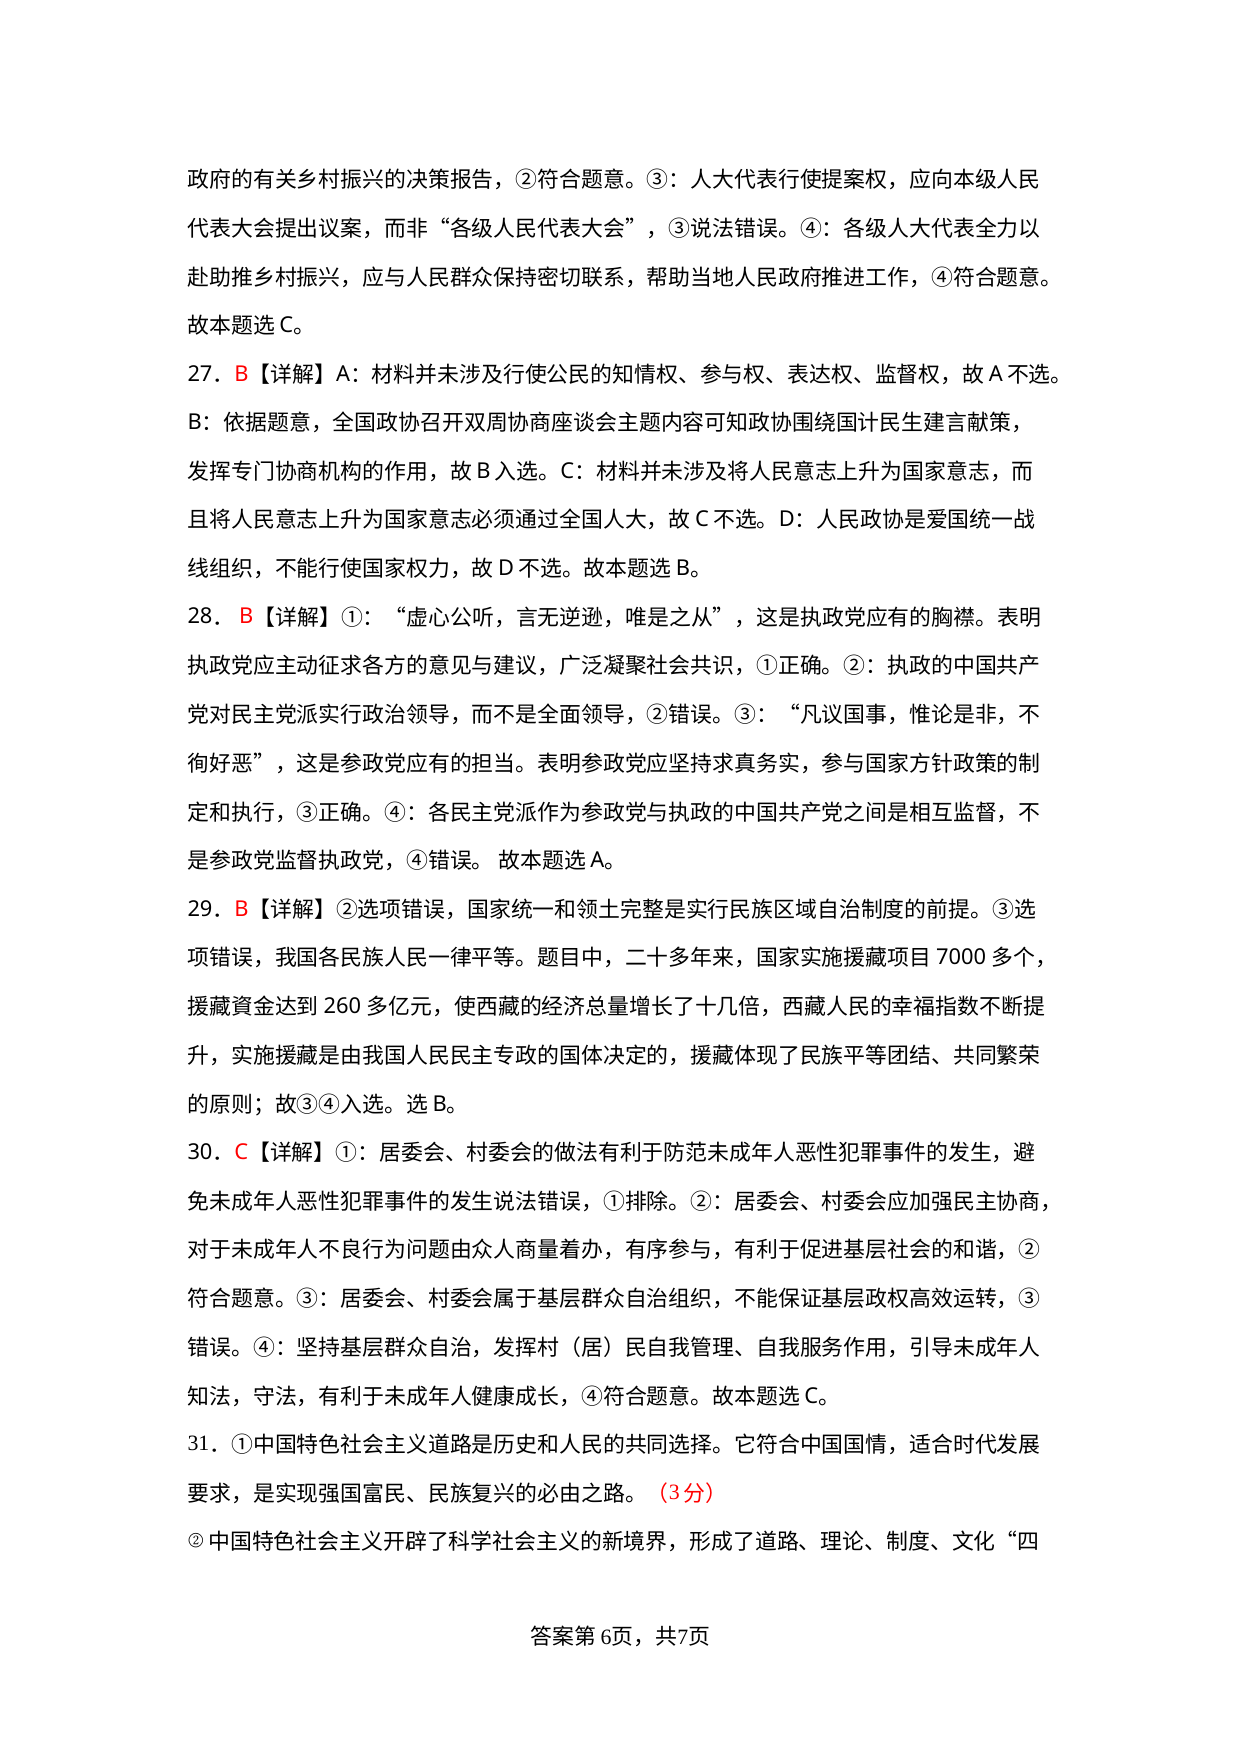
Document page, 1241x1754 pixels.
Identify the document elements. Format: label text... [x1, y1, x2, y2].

text 28． B【详解】①：“虚心公听，言无逆逊，唯是之从”，这是执政党应有的胸襟。表明执政党应主动征求各方的意见与建议，广泛凝聚社会共识，①正确。②：执政的中国共产党对民主党派实行政治领导，而不是全面领导，②错误。③：“凡议国事，惟论是非，不徇好恶”，这是参政党应有的担当。表明参政党应坚持求真务实，参与国家方针政策的制定和执行，③正确。④：各民主党派作为参政党与执政的中国共产党之间是相互监督，不是参政党监督执政党，④错误。 故本题选A。 [187, 599, 1053, 875]
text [187, 162, 1053, 292]
text 29．B【详解】②选项错误，国家统一和领土完整是实行民族区域自治制度的前提。③选项错误，我国各民族人民一律平等。题目中，二十多年来，国家实施援藏项目 7000 多个，援藏資金达到 260 多亿元，使西藏的经济总量增长了十几倍，西藏人民的幸福指数不断提升，实施援藏是由我国人民民主专政的国体决定的，援藏体现了民族平等团结、共同繁荣的原则；故③④入选。选B。 [187, 891, 1053, 1119]
text 故本题选C。 [187, 308, 1053, 340]
text 30．C【详解】①：居委会、村委会的做法有利于防范未成年人恶性犯罪事件的发生，避免未成年人恶性犯罪事件的发生说法错误，①排除。②：居委会、村委会应加强民主协商，对于未成年人不良行为问题由众人商量着办，有序参与，有利于促进基层社会的和谐，②符合题意。③：居委会、村委会属于基层群众自治组织，不能保证基层政权高效运转，③错误。④：坚持基层群众自治，发挥村（居）民自我管理、自我服务作用，引导未成年人知法，守法，有利于未成年人健康成长，④符合题意。故本题选C。 [187, 1134, 1053, 1411]
text 27．B【详解】A：材料并未涉及行使公民的知情权、参与权、表达权、监督权，故A不选。 [187, 356, 1053, 389]
text B：依据题意，全国政协召开双周协商座谈会主题内容可知政协围绕国计民生建言献策，发挥专门协商机构的作用，故B入选。C：材料并未涉及将人民意志上升为国家意志，而且将人民意志上升为国家意志必须通过全国人大，故C不选。D：人民政协是爱国统一战线组织，不能行使国家权力，故D不选。故本题选B。 [187, 404, 1053, 583]
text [187, 1524, 1053, 1556]
text 31．①中国特色社会主义道路是历史和人民的共同选择。它符合中国国情，适合时代发展要求，是实现强国富民、民族复兴的必由之路。（3分） [187, 1427, 1053, 1508]
